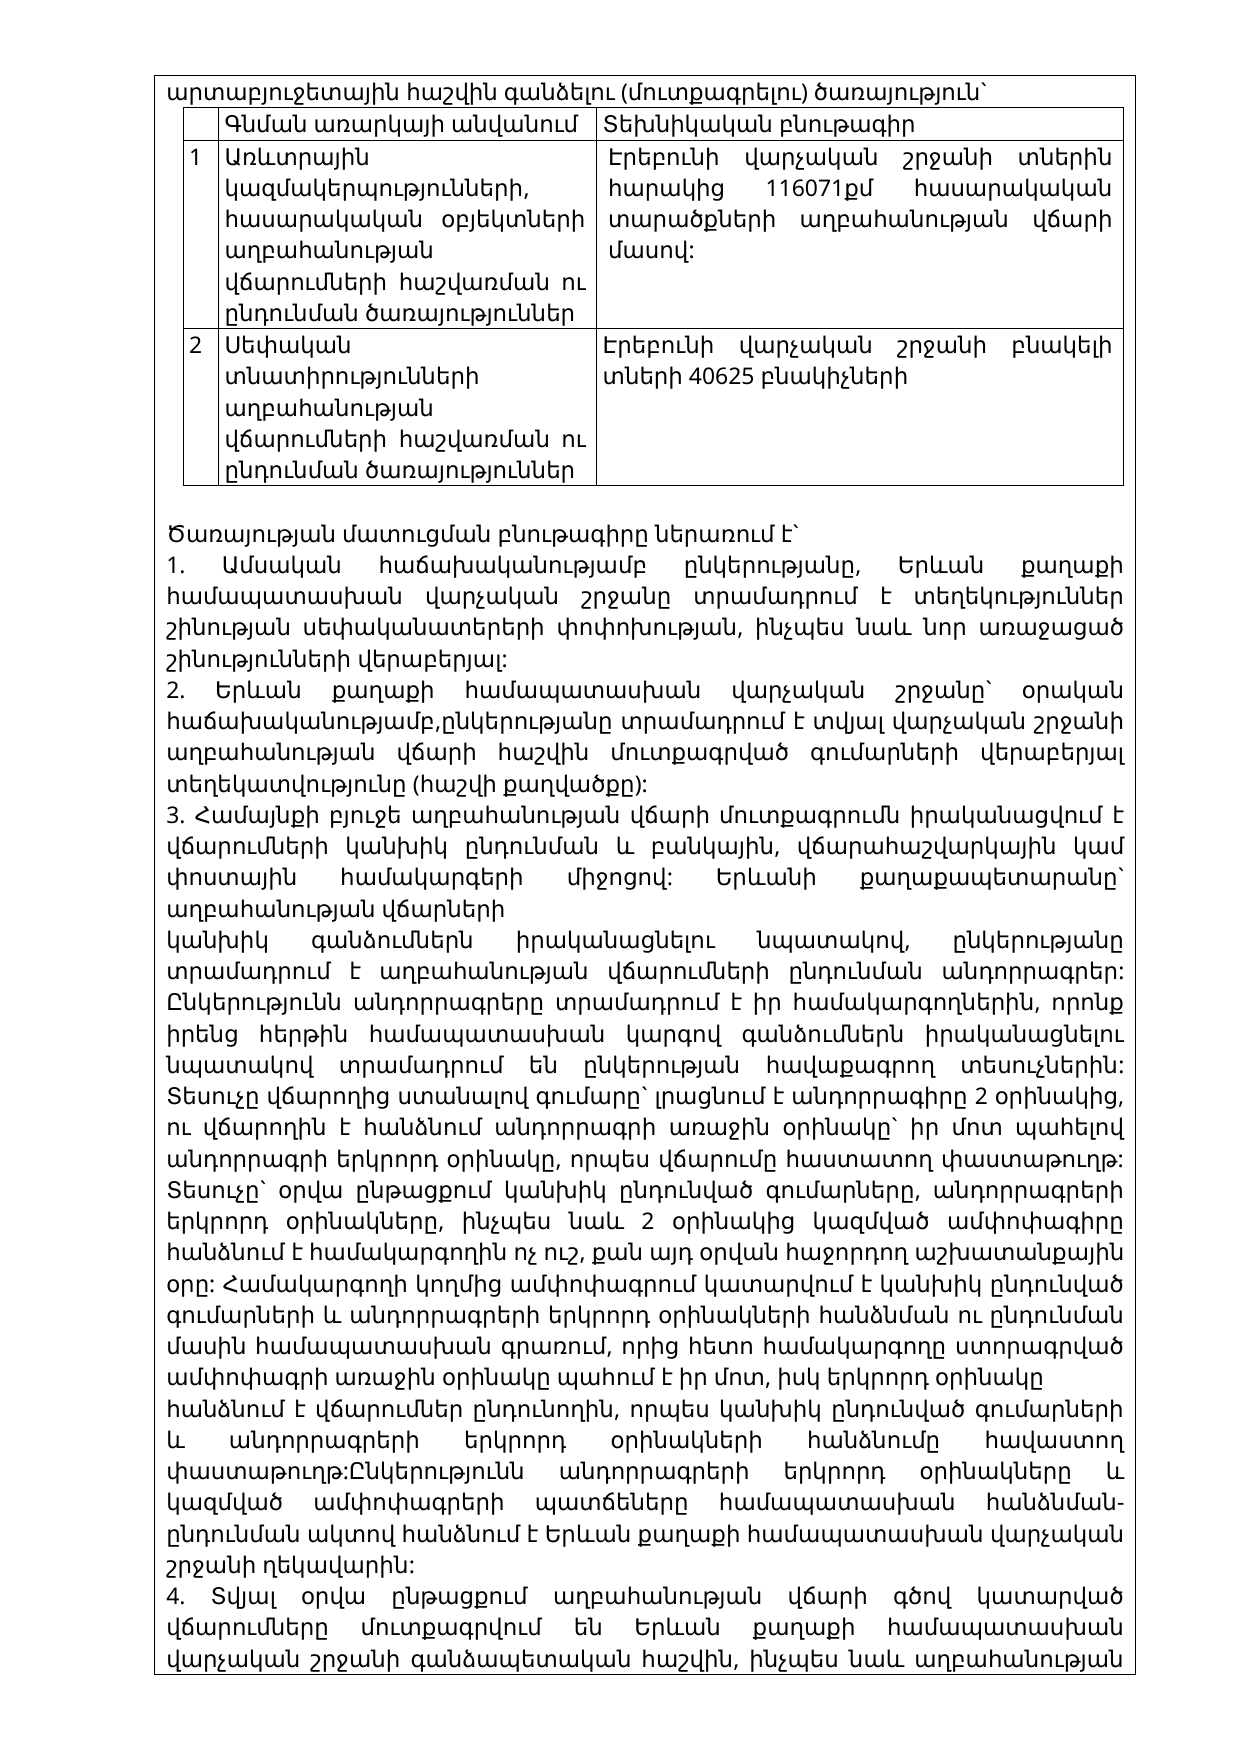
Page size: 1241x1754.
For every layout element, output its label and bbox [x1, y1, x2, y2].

table_cell [155, 76, 1135, 1674]
